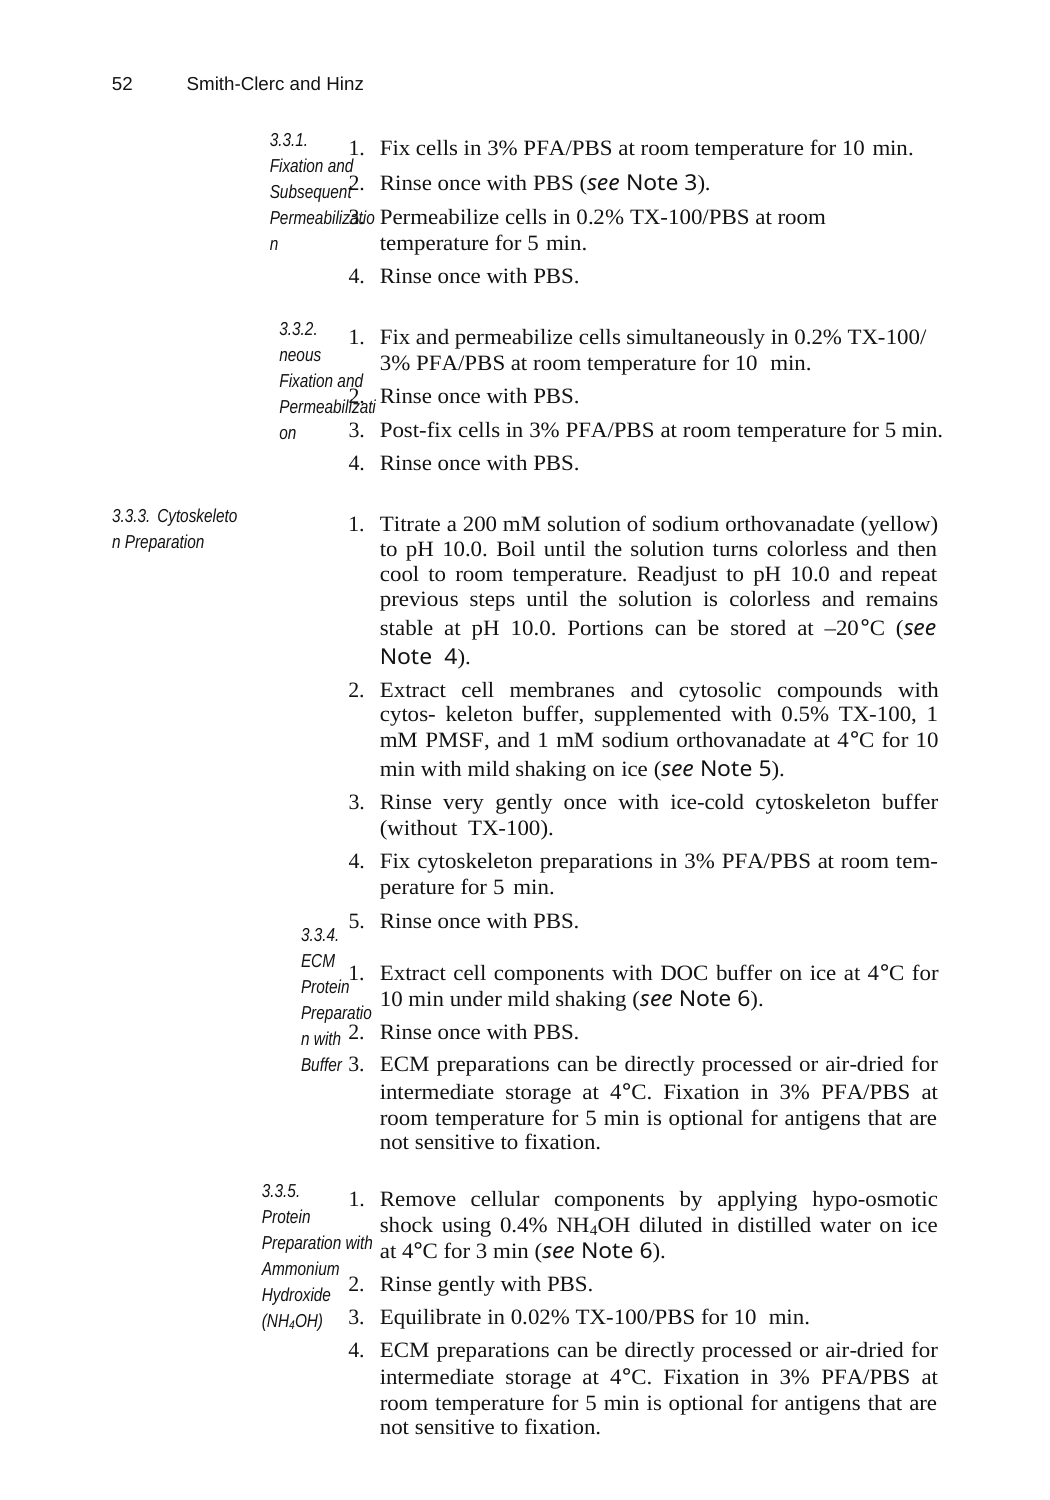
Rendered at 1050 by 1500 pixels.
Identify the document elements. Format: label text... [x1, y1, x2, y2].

list Extract cell components with DOC buffer on ice at 4°C for 10 min under mild shaking (see Note 6). [348, 959, 938, 1011]
list ECM Protein Preparation with Ammonium Hydroxide (NH4OH) [262, 1179, 300, 1332]
list Permeabilize cells in 0.2% TX-100/PBS at room temperature for 5 min. [348, 204, 939, 255]
list Rinse gently with PBS. [348, 1271, 950, 1296]
list ECM Protein Preparation with DOC Buffer [301, 924, 320, 1075]
list Remove cellular components by applying hypo-osmotic shock using 0.4% NH4OH diluted in distilled water on ice at 4°C for 3 min (see Note 6). [348, 1186, 939, 1264]
list Titrate a 200 mM solution of sodium orthovanadate (yellow) to pH 10.0. Boil until the solution turns colorless and then cool to room temperature. Readjust to pH 10.0 and repeat previous steps until the solution is colorless and remains stable at pH 10.0. Portions can be stored at –20°C (see Note 4). [348, 511, 939, 671]
list Fix cells in 3% PFA/PBS at room temperature for 10 min. [348, 135, 950, 160]
list Rinse once with PBS. [348, 383, 950, 408]
list ECM preparations can be directly processed or air-dried for intermediate storage at 4°C. Fixation in 3% PFA/PBS at room temperature for 5 min is optional for antigens that are not sensitive to fixation. [348, 1053, 939, 1154]
list Fix cytoskeleton preparations in 3% PFA/PBS at room tem- perature for 5 min. [348, 848, 939, 899]
list Cell Fixation and Subsequent Permeabilization [269, 129, 304, 254]
list Equilibrate in 0.02% TX-100/PBS for 10 min. [348, 1304, 950, 1329]
list Rinse once with PBS. [348, 450, 950, 475]
list ECM preparations can be directly processed or air-dried for intermediate storage at 4°C. Fixation in 3% PFA/PBS at room temperature for 5 min is optional for antigens that are not sensitive to fixation. [348, 1338, 939, 1439]
list Post-fix cells in 3% PFA/PBS at room temperature for 5 min. [348, 417, 950, 442]
list Extract cell membranes and cytosolic compounds with cytos- keleton buffer, supplemented with 0.5% TX-100, 1 mM PMSF, and 1 mM sodium orthovanadate at 4°C for 10 min with mild shaking on ice (see Note 5). [348, 678, 939, 782]
text 52 Smith-Clerc and Hinz [112, 73, 950, 94]
list Rinse once with PBS. [348, 1019, 950, 1044]
list Rinse once with PBS (see Note 3). [348, 167, 950, 197]
list Simultaneous Cell Fixation and Permeabilization [279, 318, 309, 443]
list Rinse very gently once with ice-cold cytoskeleton buffer (without TX-100). [348, 789, 939, 840]
list Cytoskeleton Preparation [112, 504, 246, 552]
list Fix and permeabilize cells simultaneously in 0.2% TX-100/ 3% PFA/PBS at room temperature for 10 min. [348, 324, 939, 375]
list Rinse once with PBS. [348, 263, 950, 288]
list Rinse once with PBS. [348, 908, 950, 933]
